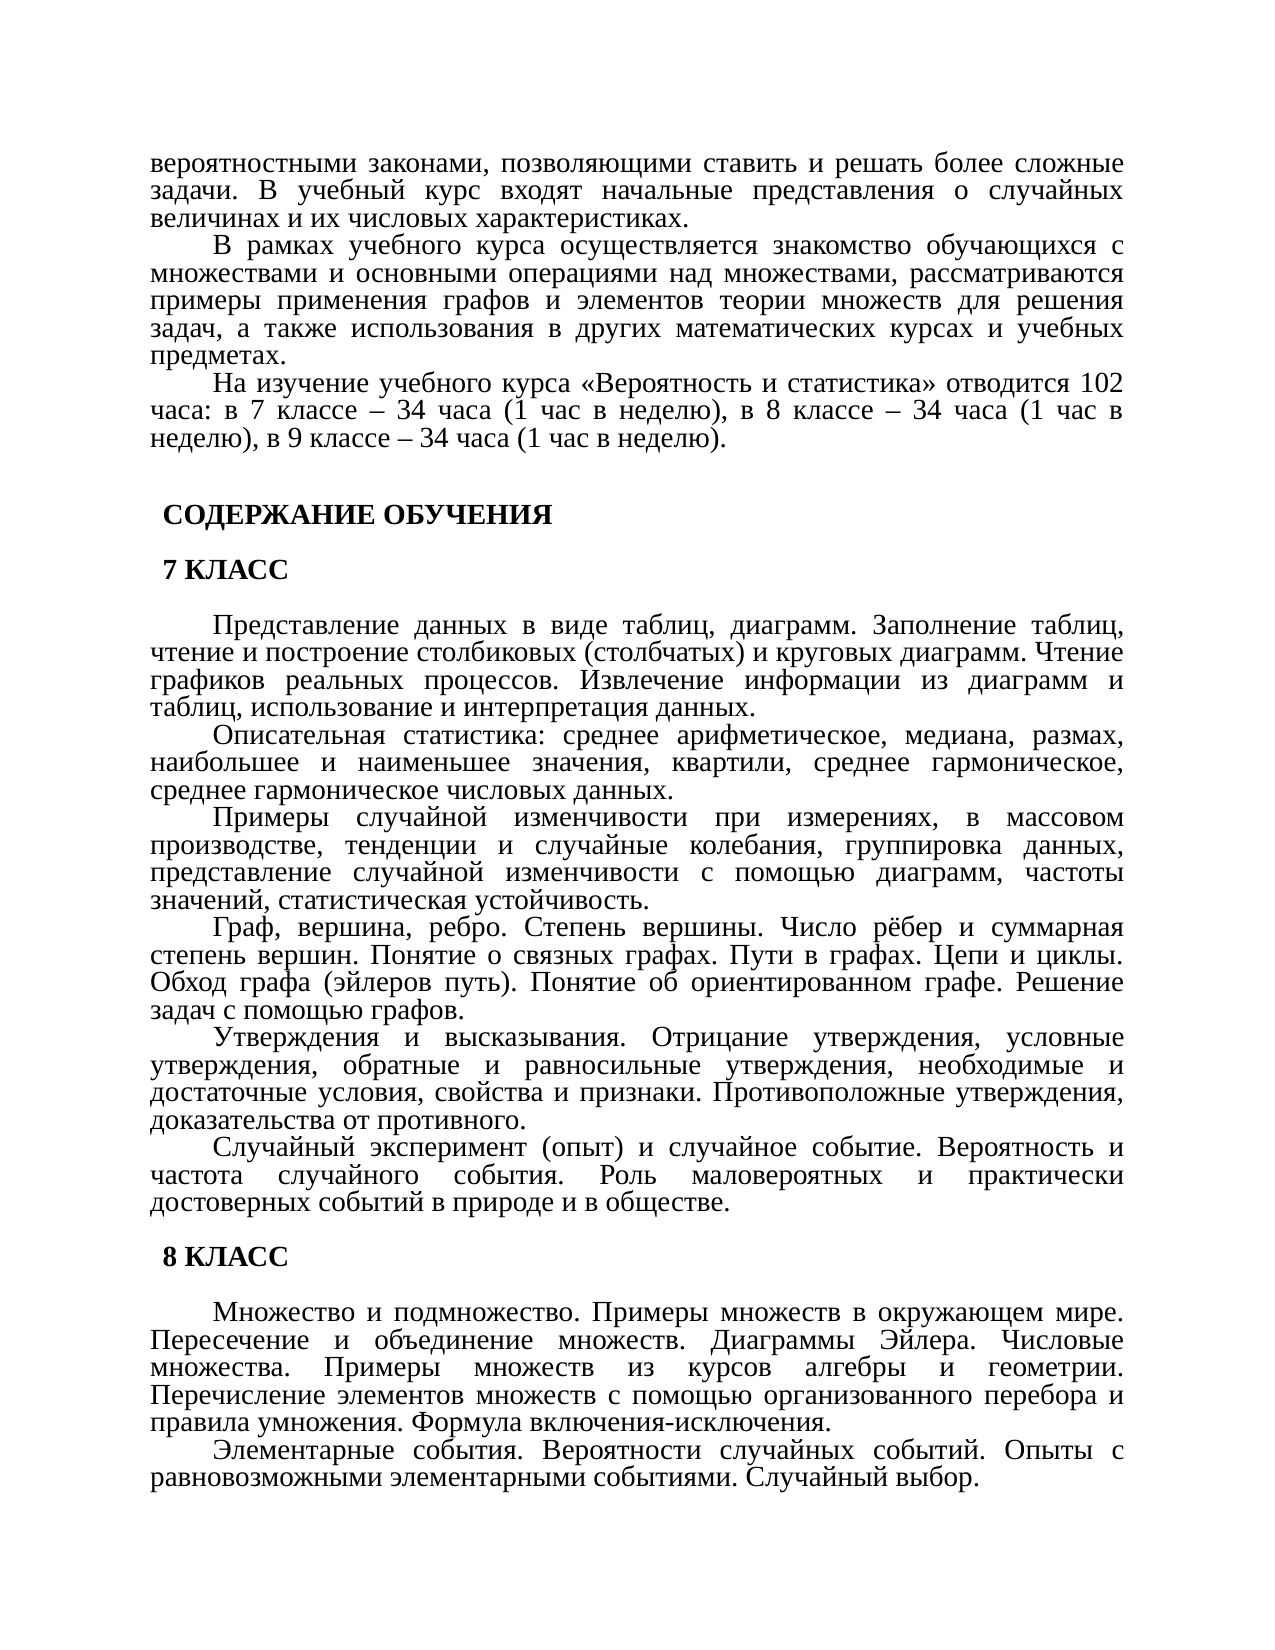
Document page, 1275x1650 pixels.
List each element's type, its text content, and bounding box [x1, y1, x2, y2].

text Примеры случайной изменчивости при измерениях, в массовом производстве, тенденции и случайные колебания, группировка данных, представление случайной изменчивости с помощью диаграмм, частоты значений, статистическая устойчивость. [150, 804, 1125, 914]
text Множество и подмножество. Примеры множеств в окружающем мире. Пересечение и объединение множеств. Диаграммы Эйлера. Числовые множества. Примеры множеств из курсов алгебры и геометрии. Перечисление элементов множеств с помощью организованного перебора и правила умножения. Формула включения-исключения. [150, 1299, 1125, 1437]
text Представление данных в виде таблиц, диаграмм. Заполнение таблиц, чтение и построение столбиковых (столбчатых) и круговых диаграмм. Чтение графиков реальных процессов. Извлечение информации из диаграмм и таблиц, использование и интерпретация данных. [150, 612, 1125, 722]
text В рамках учебного курса осуществляется знакомство обучающихся с множествами и основными операциями над множествами, рассматриваются примеры применения графов и элементов теории множеств для решения задач, а также использования в других математических курсах и учебных предметах. [150, 232, 1125, 370]
text Описательная статистика: среднее арифметическое, медиана, размах, наибольшее и наименьшее значения, квартили, среднее гармоническое, среднее гармоническое числовых данных. [150, 722, 1125, 804]
text СОДЕРЖАНИЕ ОБУЧЕНИЯ [162, 502, 1125, 529]
text Утверждения и высказывания. Отрицание утверждения, условные утверждения, обратные и равносильные утверждения, необходимые и достаточные условия, свойства и признаки. Противоположные утверждения, доказательства от противного. [150, 1024, 1125, 1134]
text Случайный эксперимент (опыт) и случайное событие. Вероятность и частота случайного события. Роль маловероятных и практически достоверных событий в природе и в обществе. [150, 1134, 1125, 1217]
text На изучение учебного курса «Вероятность и статистика» отводится 102 часа: в 7 классе – 34 часа (1 час в неделю), в 8 классе – 34 часа (1 час в неделю), в 9 классе – 34 часа (1 час в неделю). [150, 370, 1125, 452]
text 7 КЛАСС [162, 557, 1125, 584]
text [150, 150, 1125, 232]
text Граф, вершина, ребро. Степень вершины. Число рёбер и суммарная степень вершин. Понятие о связных графах. Пути в графах. Цепи и циклы. Обход графа (эйлеров путь). Понятие об ориентированном графе. Решение задач с помощью графов. [150, 914, 1125, 1024]
text 8 КЛАСС [162, 1244, 1125, 1272]
text Элементарные события. Вероятности случайных событий. Опыты с равновозможными элементарными событиями. Случайный выбор. [150, 1437, 1125, 1492]
